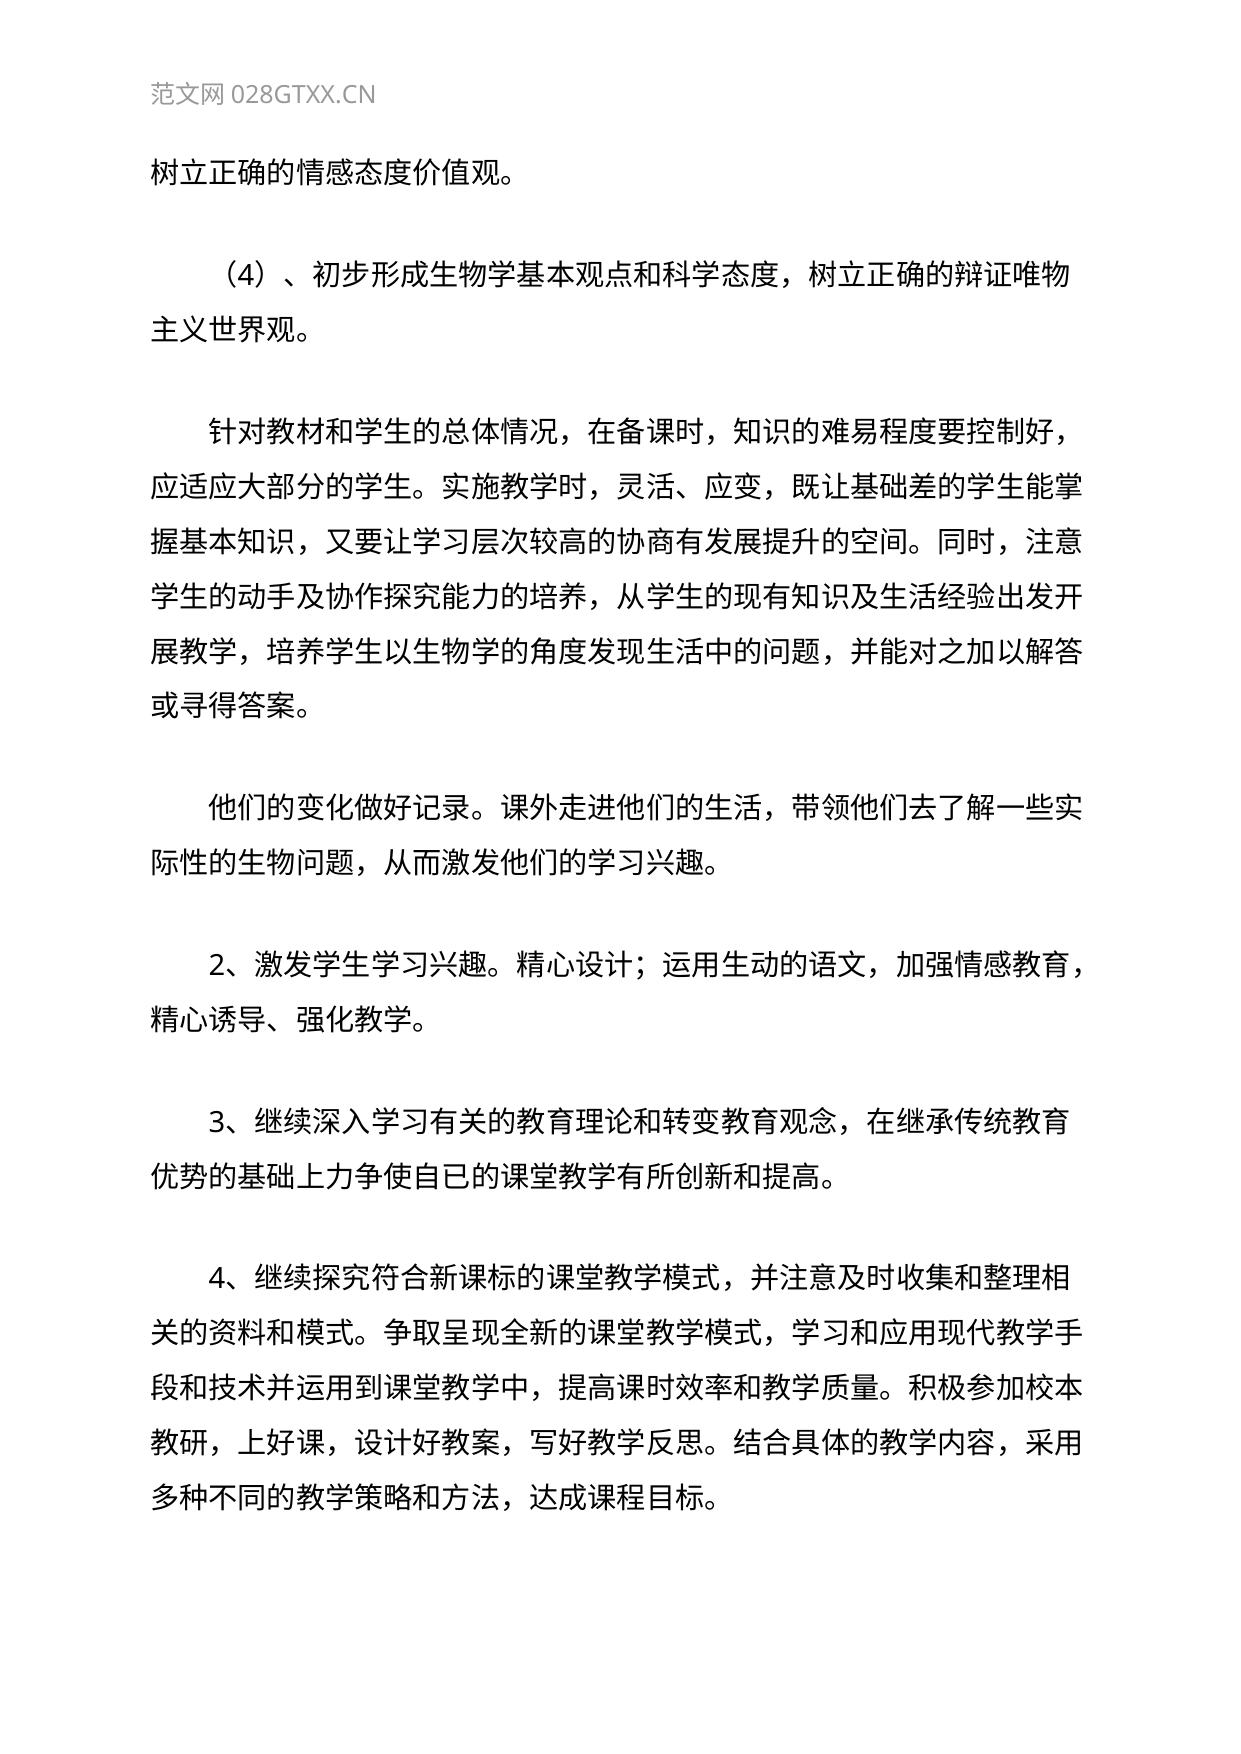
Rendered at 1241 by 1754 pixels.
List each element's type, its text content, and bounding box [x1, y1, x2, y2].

text 3、继续深入学习有关的教育理论和转变教育观念，在继承传统教育优势的基础上力争使自已的课堂教学有所创新和提高。 [150, 1098, 1090, 1196]
text （4）、初步形成生物学基本观点和科学态度，树立正确的辩证唯物主义世界观。 [150, 252, 1090, 349]
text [150, 150, 1090, 192]
text 4、继续探究符合新课标的课堂教学模式，并注意及时收集和整理相关的资料和模式。争取呈现全新的课堂教学模式，学习和应用现代教学手段和技术并运用到课堂教学中，提高课时效率和教学质量。积极参加校本教研，上好课，设计好教案，写好教学反思。结合具体的教学内容，采用多种不同的教学策略和方法，达成课程目标。 [150, 1255, 1090, 1517]
text 2、激发学生学习兴趣。精心设计；运用生动的语文，加强情感教育，精心诱导、强化教学。 [150, 941, 1090, 1039]
text 他们的变化做好记录。课外走进他们的生活，带领他们去了解一些实际性的生物问题，从而激发他们的学习兴趣。 [150, 785, 1090, 882]
text 针对教材和学生的总体情况，在备课时，知识的难易程度要控制好，应适应大部分的学生。实施教学时，灵活、应变，既让基础差的学生能掌握基本知识，又要让学习层次较高的协商有发展提升的空间。同时，注意学生的动手及协作探究能力的培养，从学生的现有知识及生活经验出发开展教学，培养学生以生物学的角度发现生活中的问题，并能对之加以解答或寻得答案。 [150, 408, 1090, 725]
